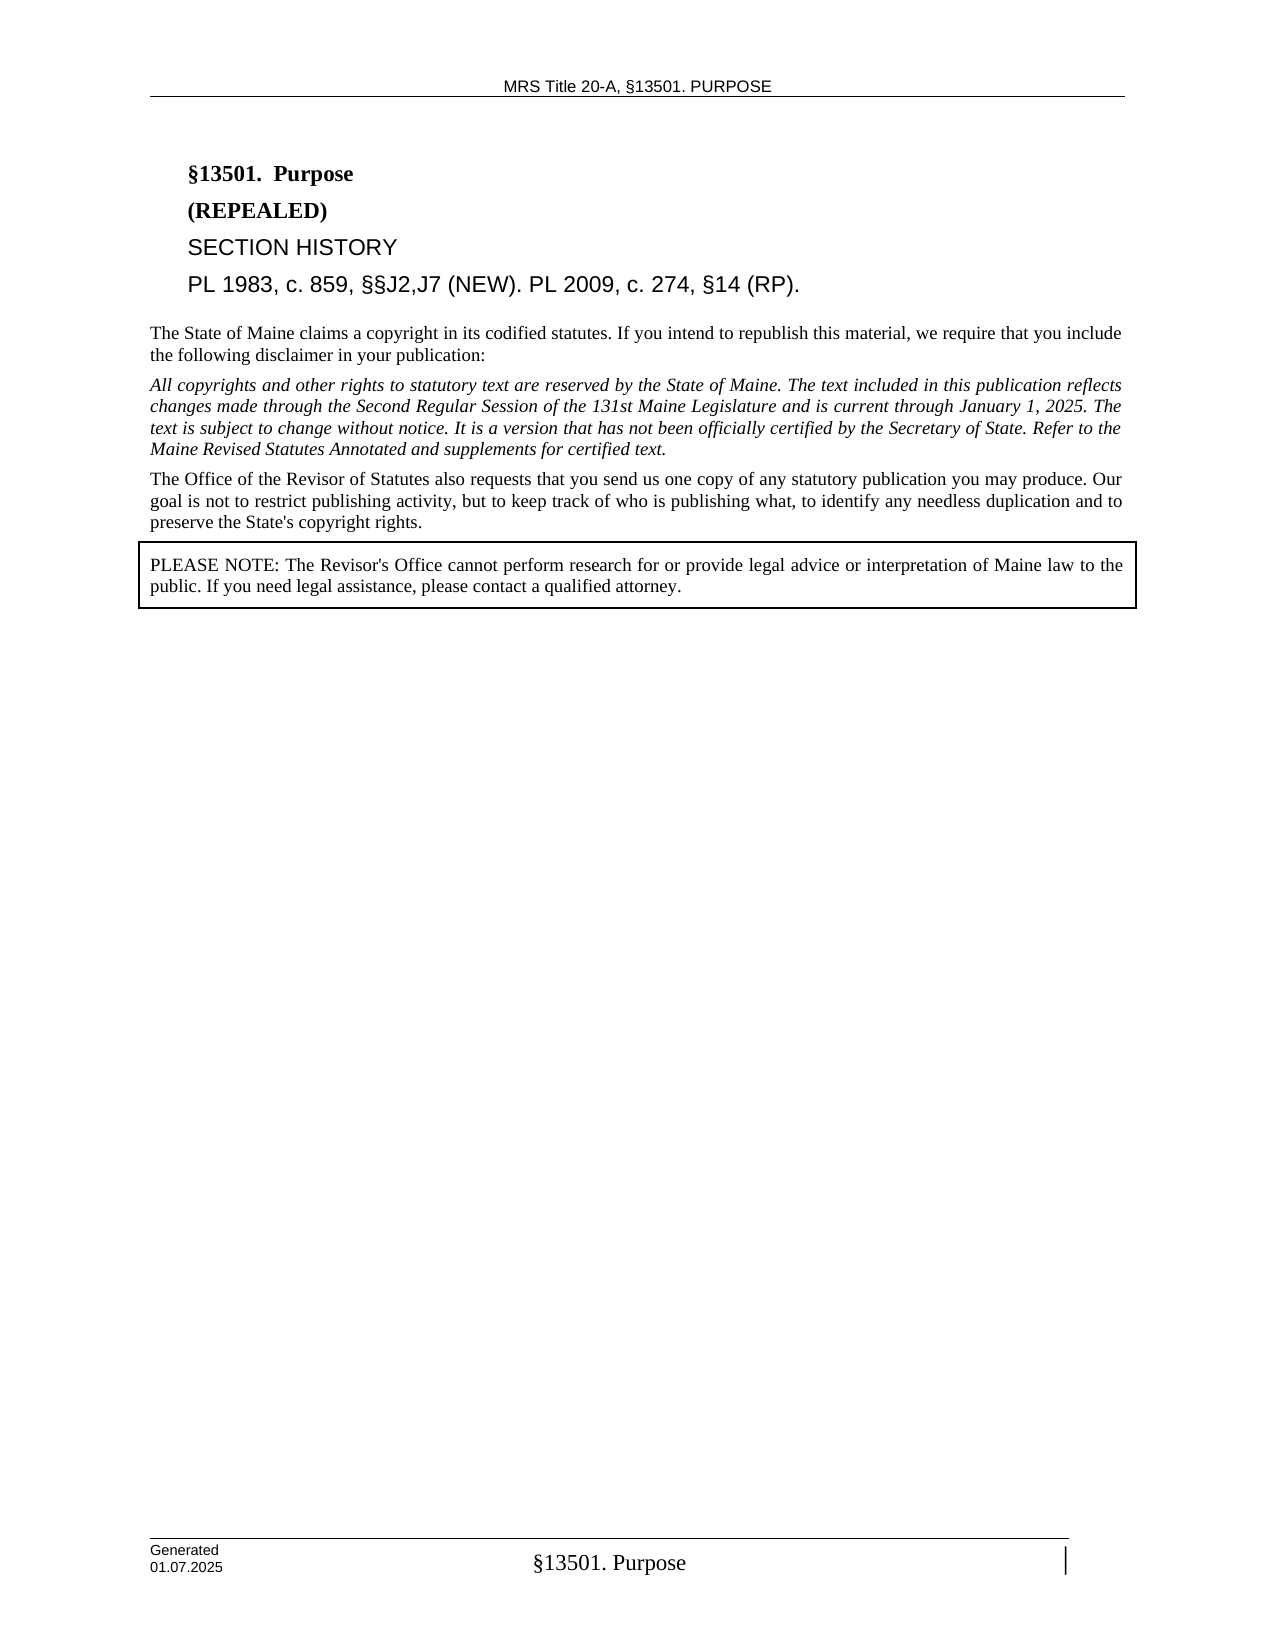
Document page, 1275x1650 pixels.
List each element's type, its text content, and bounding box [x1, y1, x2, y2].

text §13501. Purpose [187, 160, 1125, 187]
text PL 1983, c. 859, §§J2,J7 (NEW). PL 2009, c. 274, §14 (RP). [187, 271, 1125, 297]
text The State of Maine claims a copyright in its codified statutes. If you intend to republish this material, we require that you include the following disclaimer in your publication: [150, 322, 1125, 365]
text SECTION HISTORY [187, 234, 1125, 260]
text (REPEALED) [187, 197, 1125, 223]
text PLEASE NOTE: The Revisor's Office cannot perform research for or provide legal advice or interpretation of Maine law to the public. If you need legal assistance, please contact a qualified attorney. [140, 543, 1135, 607]
text The Office of the Revisor of Statutes also requests that you send us one copy of any statutory publication you may produce. Our goal is not to restrict publishing activity, but to keep track of who is publishing what, to identify any needless duplication and to preserve the State's copyright rights. [150, 468, 1125, 533]
text All copyrights and other rights to statutory text are reserved by the State of Maine. The text included in this publication reflects changes made through the Second Regular Session of the 131st Maine Legislature and is current through January 1, 2025 . The text is subject to change without notice. It is a version that has not been officially certified by the Secretary of State. Refer to the Maine Revised Statutes Annotated and supplements for certified text. [150, 373, 1125, 460]
